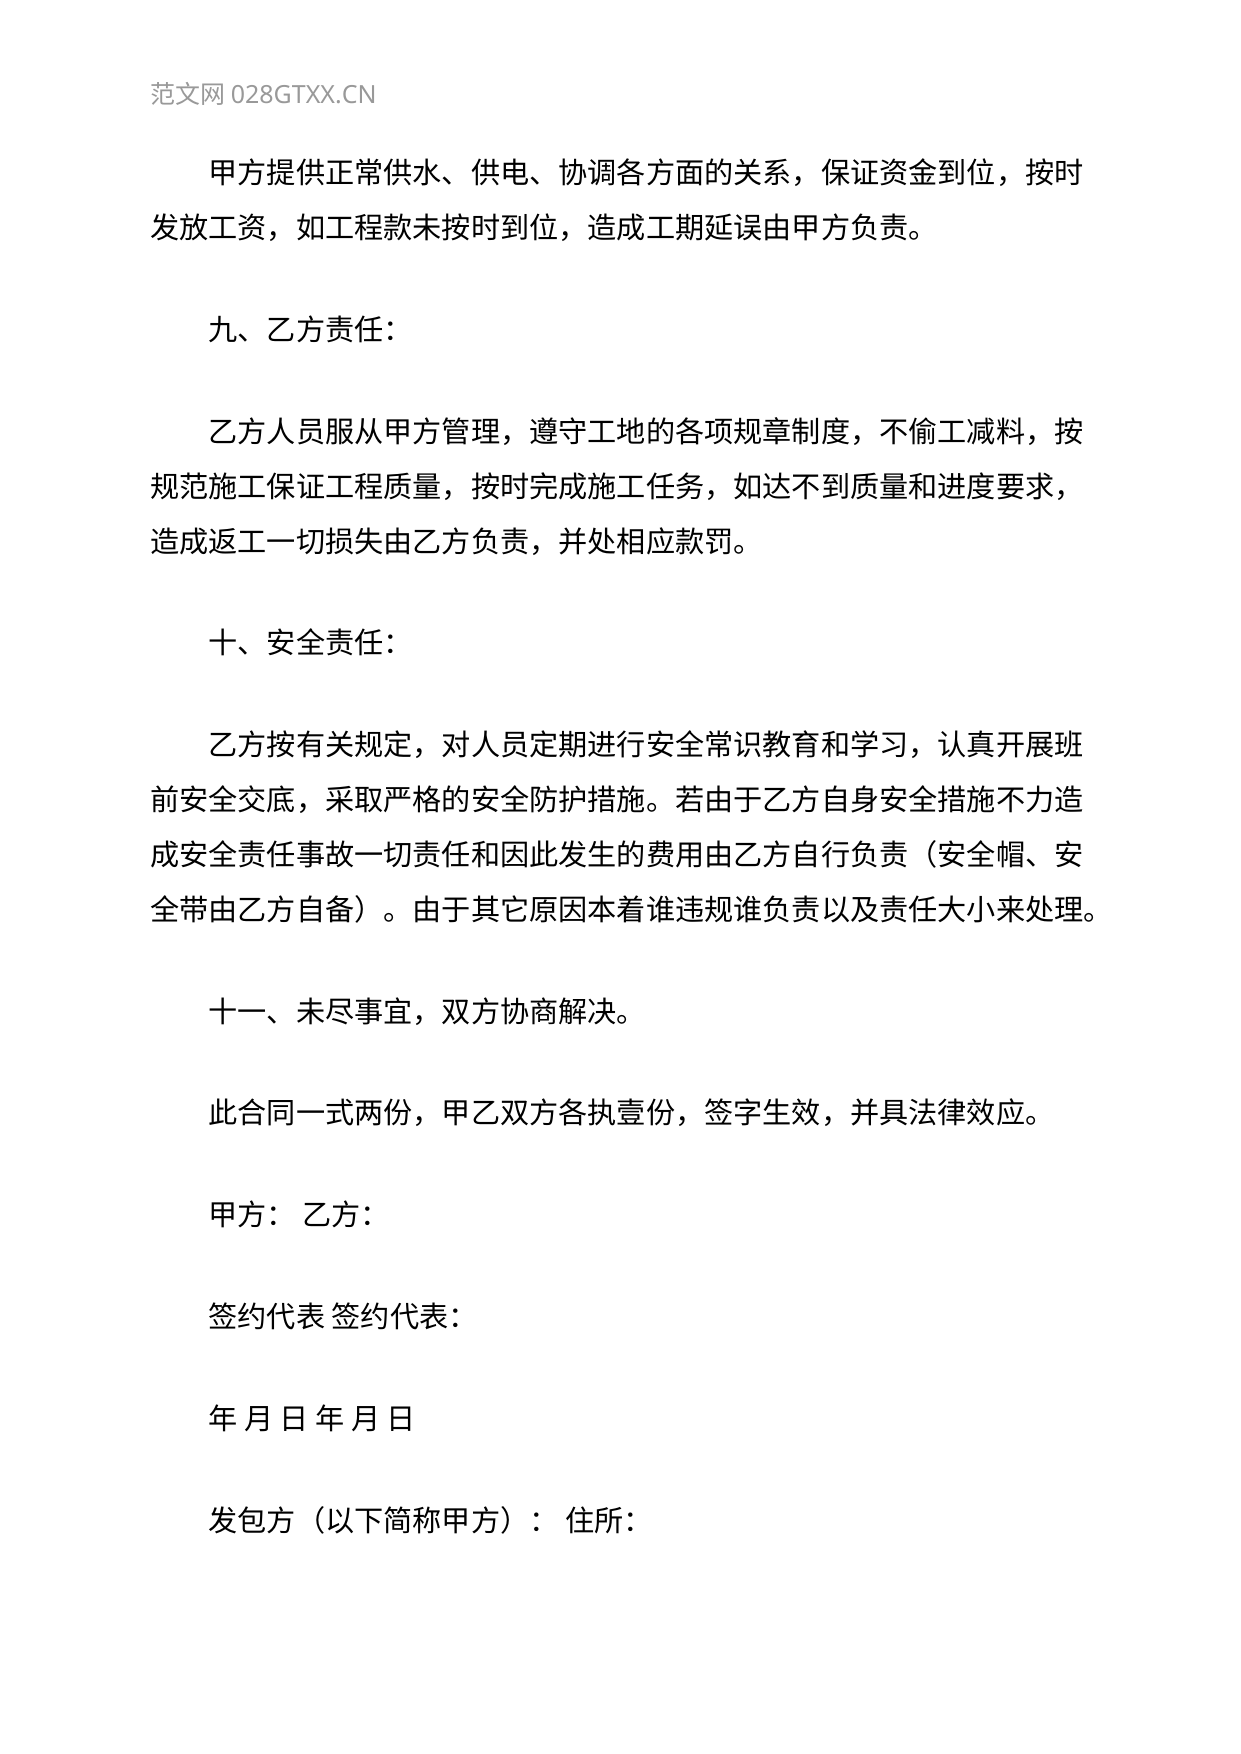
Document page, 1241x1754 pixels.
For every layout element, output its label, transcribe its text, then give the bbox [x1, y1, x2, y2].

text 签约代表 签约代表： [150, 1293, 1090, 1336]
text 年 月 日 年 月 日 [150, 1395, 1090, 1438]
text 乙方人员服从甲方管理，遵守工地的各项规章制度，不偷工减料，按规范施工保证工程质量，按时完成施工任务，如达不到质量和进度要求，造成返工一切损失由乙方负责，并处相应款罚。 [150, 408, 1090, 561]
text 此合同一式两份，甲乙双方各执壹份，签字生效，并具法律效应。 [150, 1090, 1090, 1132]
text 十、安全责任： [150, 620, 1090, 662]
text 发包方（以下简称甲方）： 住所： [150, 1497, 1090, 1539]
text 九、乙方责任： [150, 307, 1090, 349]
text 甲方提供正常供水、供电、协调各方面的关系，保证资金到位，按时发放工资，如工程款未按时到位，造成工期延误由甲方负责。 [150, 150, 1090, 247]
text 十一、未尽事宜，双方协商解决。 [150, 988, 1090, 1031]
text 乙方按有关规定，对人员定期进行安全常识教育和学习，认真开展班前安全交底，采取严格的安全防护措施。若由于乙方自身安全措施不力造成安全责任事故一切责任和因此发生的费用由乙方自行负责（安全帽、安全带由乙方自备）。由于其它原因本着谁违规谁负责以及责任大小来处理。 [150, 722, 1090, 929]
text 甲方： 乙方： [150, 1192, 1090, 1234]
